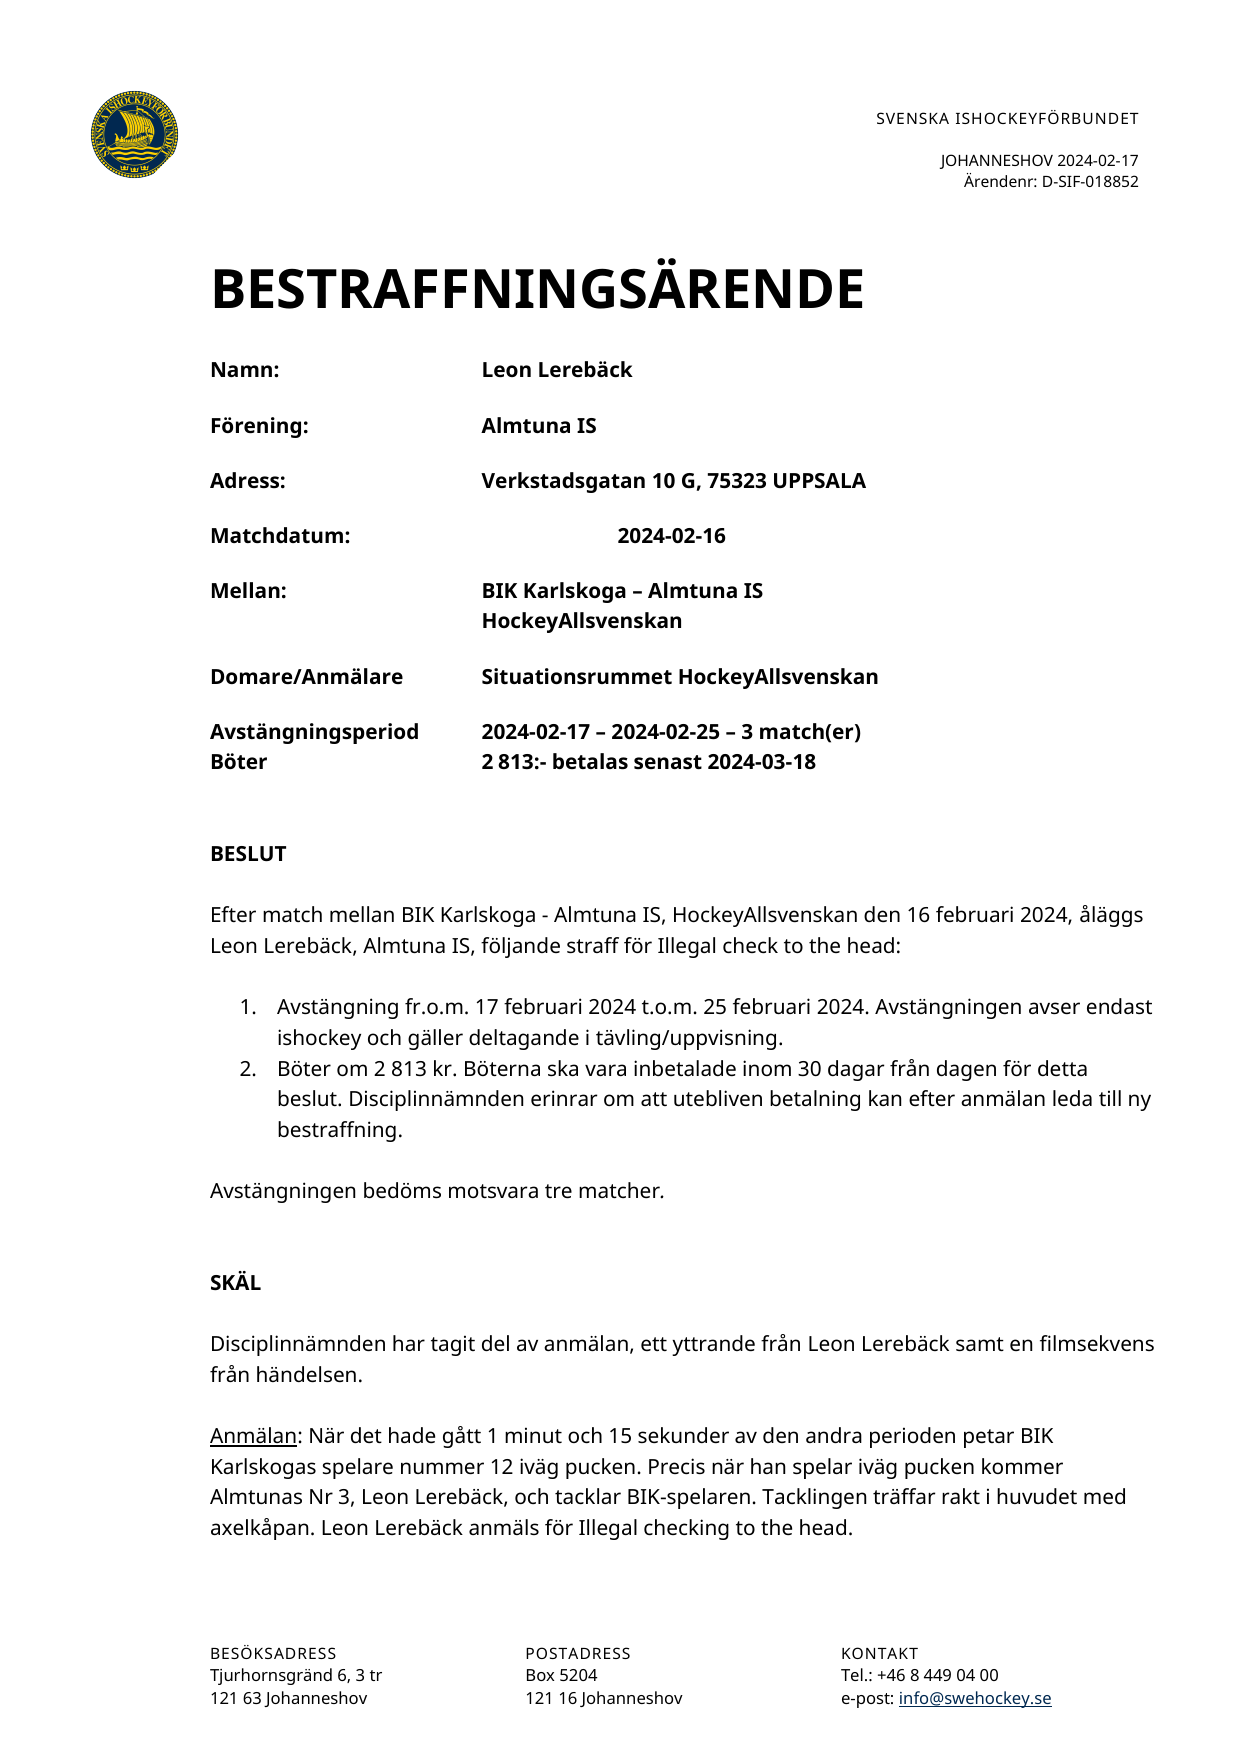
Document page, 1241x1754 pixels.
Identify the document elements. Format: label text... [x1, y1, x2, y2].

text Namn: Leon Lerebäck [210, 356, 1157, 384]
text Adress: Verkstadsgatan 10 G, 75323 UPPSALA [210, 466, 1157, 494]
text Anmälan: När det hade gått 1 minut och 15 sekunder av den andra perioden petar BIK Karlskogas spelare nummer 12 iväg pucken. Precis när han spelar iväg pucken kommer Almtunas Nr 3, Leon Lerebäck, och tacklar BIK-spelaren. Tacklingen träffar rakt i huvudet med axelkåpan. Leon Lerebäck anmäls för Illegal checking to the head. [210, 1421, 1157, 1542]
text Efter match mellan BIK Karlskoga - Almtuna IS, HockeyAllsvenskan den 16 februari 2024, åläggs [210, 901, 1157, 929]
text Förening: Almtuna IS [210, 411, 1157, 439]
text HockeyAllsvenskan [210, 607, 1157, 635]
list Böter om 2 813 kr. Böterna ska vara inbetalade inom 30 dagar från dagen för detta beslut. Disciplinnämnden erinrar om att utebliven betalning kan efter anmälan leda till ny bestraffning. [239, 1054, 1157, 1143]
text Avstängningen bedöms motsvara tre matcher. [210, 1176, 1157, 1205]
text BESLUT [210, 839, 1157, 868]
text SKÄL [210, 1268, 1157, 1297]
text Domare/Anmälare Situationsrummet HockeyAllsvenskan [210, 662, 1157, 690]
text Leon Lerebäck, Almtuna IS, följande straff för Illegal check to the head: [210, 931, 1157, 960]
text Avstängningsperiod 2024-02-17 – 2024-02-25 – 3 match(er) [210, 717, 1157, 745]
text Disciplinnämnden har tagit del av anmälan, ett yttrande från Leon Lerebäck samt en filmsekvens från händelsen. [210, 1329, 1157, 1388]
subtitle BESTRAFFNINGSÄRENDE [210, 251, 1157, 325]
list Avstängning fr.o.m. 17 februari 2024 t.o.m. 25 februari 2024. Avstängningen avser endast ishockey och gäller deltagande i tävling/uppvisning. [239, 992, 1157, 1052]
picture [82, 82, 186, 183]
text Böter 2 813:- betalas senast 2024-03-18 [210, 747, 1157, 776]
text Matchdatum: 2024-02-16 [210, 521, 1157, 549]
text Mellan: BIK Karlskoga – Almtuna IS [210, 576, 1157, 604]
